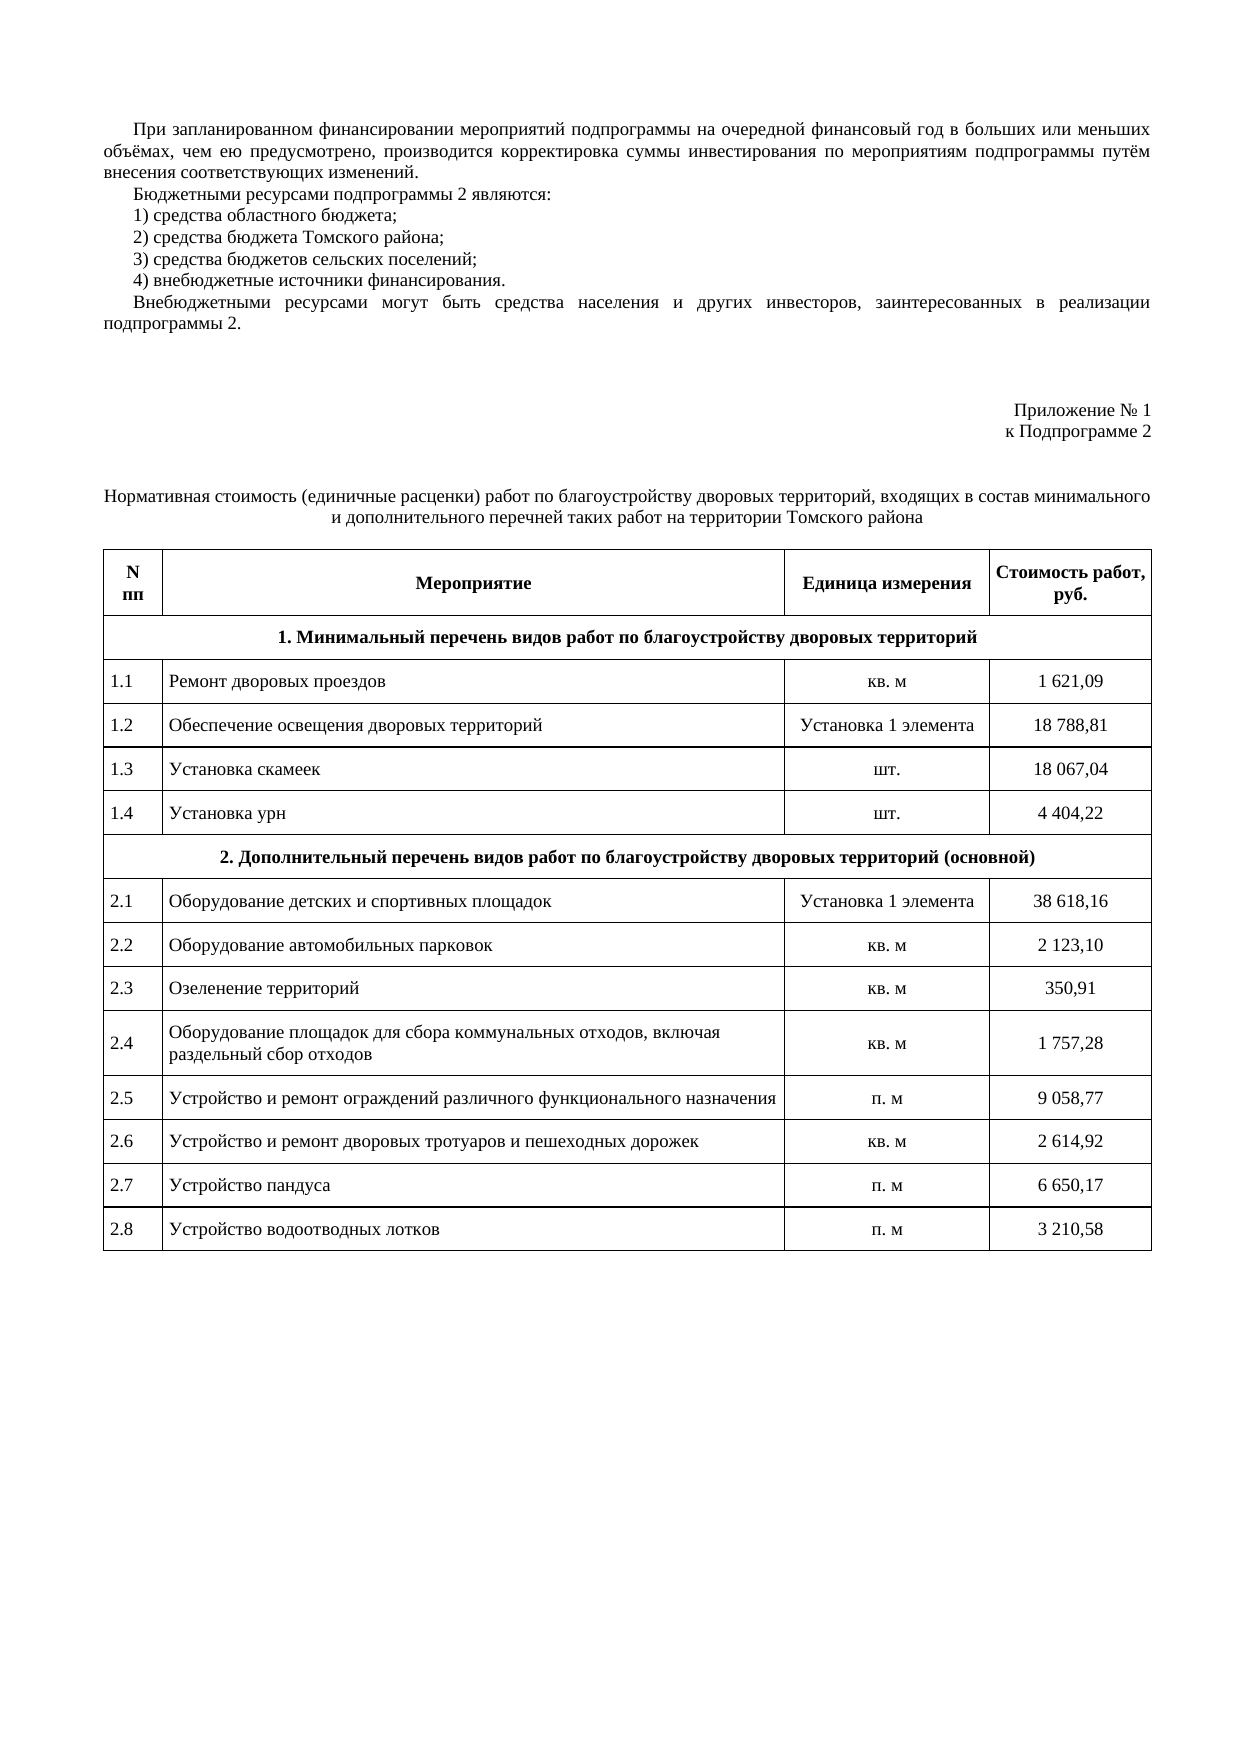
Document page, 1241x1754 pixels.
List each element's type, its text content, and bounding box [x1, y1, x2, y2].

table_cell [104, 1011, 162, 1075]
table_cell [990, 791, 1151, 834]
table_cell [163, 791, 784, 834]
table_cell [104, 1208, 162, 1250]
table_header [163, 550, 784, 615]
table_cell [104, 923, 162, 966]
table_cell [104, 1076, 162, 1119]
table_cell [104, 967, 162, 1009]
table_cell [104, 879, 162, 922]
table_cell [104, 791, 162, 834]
title Нормативная стоимость (единичные расценки) работ по благоустройству дворовых территорий, входящих в состав минимального и дополнительного перечней таких работ на территории Томского района [103, 485, 1152, 528]
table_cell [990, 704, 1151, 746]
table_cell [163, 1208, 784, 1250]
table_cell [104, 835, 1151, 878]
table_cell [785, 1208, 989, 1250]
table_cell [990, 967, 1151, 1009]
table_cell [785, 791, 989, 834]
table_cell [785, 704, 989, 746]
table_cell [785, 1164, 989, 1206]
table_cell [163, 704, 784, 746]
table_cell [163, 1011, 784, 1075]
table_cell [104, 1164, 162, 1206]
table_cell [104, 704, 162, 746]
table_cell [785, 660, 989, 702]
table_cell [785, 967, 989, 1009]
text 4) внебюджетные источники финансирования. [103, 269, 1152, 291]
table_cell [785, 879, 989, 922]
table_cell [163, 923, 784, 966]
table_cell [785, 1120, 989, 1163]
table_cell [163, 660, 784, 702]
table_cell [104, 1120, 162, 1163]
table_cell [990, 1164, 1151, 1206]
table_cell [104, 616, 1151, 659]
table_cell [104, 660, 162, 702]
text 3) средства бюджетов сельских поселений; [103, 247, 1152, 269]
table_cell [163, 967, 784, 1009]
text Бюджетными ресурсами подпрограммы 2 являются: [103, 183, 1152, 204]
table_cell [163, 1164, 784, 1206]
text 2) средства бюджета Томского района; [103, 226, 1152, 247]
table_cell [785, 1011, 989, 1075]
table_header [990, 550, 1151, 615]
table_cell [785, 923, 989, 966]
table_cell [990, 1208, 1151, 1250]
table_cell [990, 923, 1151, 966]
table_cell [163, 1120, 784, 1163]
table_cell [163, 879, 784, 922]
text Внебюджетными ресурсами могут быть средства населения и других инвесторов, заинтересованных в реализации подпрограммы 2. [103, 291, 1152, 334]
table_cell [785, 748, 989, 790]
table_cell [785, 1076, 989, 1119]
text к Подпрограмме 2 [103, 420, 1152, 442]
text При запланированном финансировании мероприятий подпрограммы на очередной финансовый год в больших или меньших объёмах, чем ею предусмотрено, производится корректировка суммы инвестирования по мероприятиям подпрограммы путём внесения соответствующих изменений. [103, 118, 1152, 183]
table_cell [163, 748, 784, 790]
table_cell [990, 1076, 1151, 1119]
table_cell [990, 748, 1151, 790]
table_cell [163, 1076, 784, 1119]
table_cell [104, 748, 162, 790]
text 1) средства областного бюджета; [103, 204, 1152, 226]
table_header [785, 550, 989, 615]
title Приложение № 1 [103, 398, 1152, 420]
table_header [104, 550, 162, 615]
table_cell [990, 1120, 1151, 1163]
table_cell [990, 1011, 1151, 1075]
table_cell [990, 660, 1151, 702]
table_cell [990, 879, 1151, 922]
